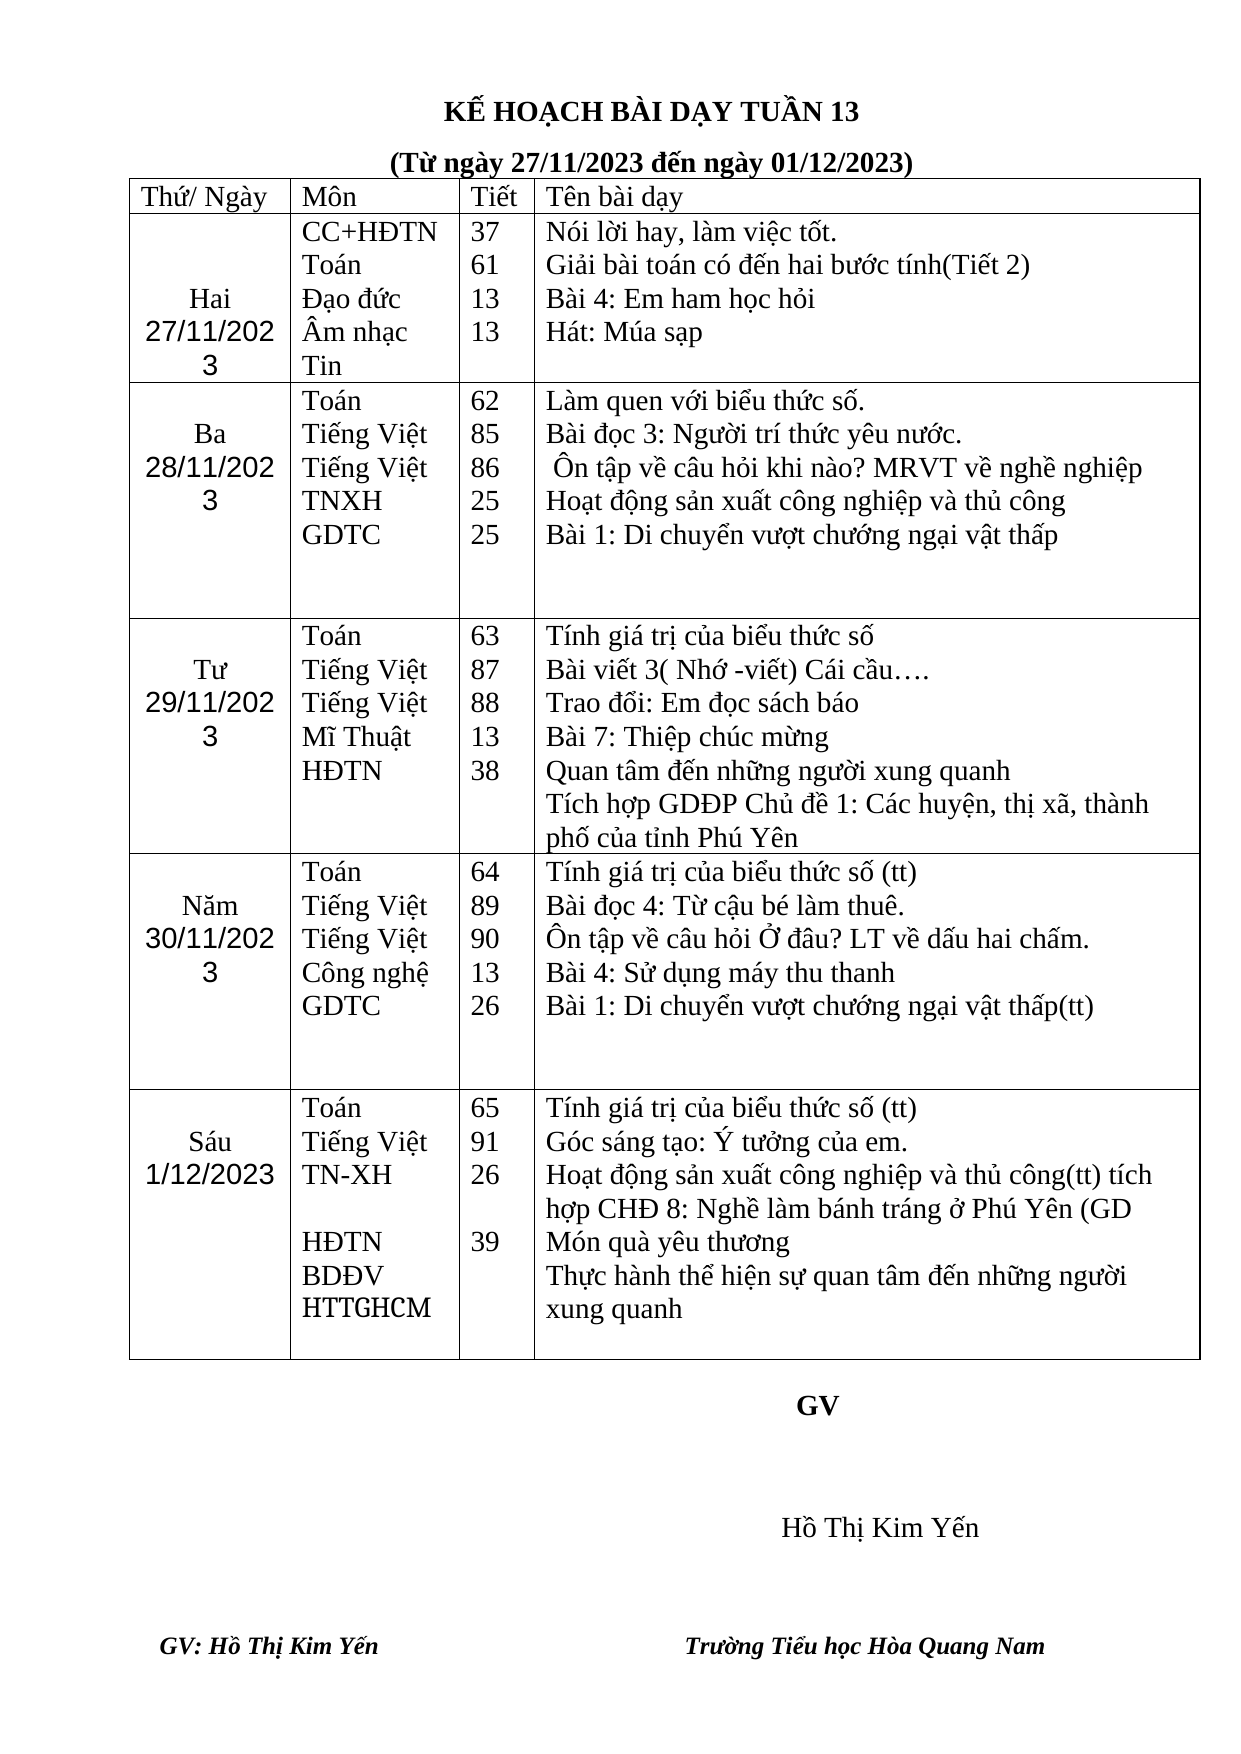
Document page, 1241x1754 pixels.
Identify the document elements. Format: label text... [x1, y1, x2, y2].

table_header Môn [291, 179, 459, 213]
text KẾ HOẠCH BÀI DẠY TUẦN 13 [159, 94, 1144, 128]
table_header Tên bài dạy [535, 179, 1199, 213]
table_cell Toán Tiếng Việt Tiếng Việt Mĩ Thuật HĐTN [291, 619, 459, 853]
table_cell Tính giá trị của biểu thức số (tt) Bài đọc 4: Từ cậu bé làm thuê. Ôn tập về câu hỏi Ở đâu? LT về dấu hai chấm. Bài 4: Sử dụng máy thu thanh Bài 1: Di chuyển vượt chướng ngại vật thấp(tt) [535, 854, 1199, 1089]
table_cell Tính giá trị của biểu thức số (tt) Góc sáng tạo: Ý tưởng của em. Hoạt động sản xuất công nghiệp và thủ công(tt) tích hợp CHĐ 8: Nghề làm bánh tráng ở Phú Yên (GD Món quà yêu thương Thực hành thể hiện sự quan tâm đến những người xung quanh [535, 1090, 1199, 1358]
table_cell Năm 30/11/2023 [130, 854, 290, 1089]
table_cell 65 91 26 39 [460, 1090, 534, 1358]
table_cell Làm quen với biểu thức số. Bài đọc 3: Người trí thức yêu nước. Ôn tập về câu hỏi khi nào? MRVT về nghề nghiệp Hoạt động sản xuất công nghiệp và thủ công Bài 1: Di chuyển vượt chướng ngại vật thấp [535, 383, 1199, 617]
table_cell Hai 27/11/2023 [130, 214, 290, 382]
table_cell Nói lời hay, làm việc tốt. Giải bài toán có đến hai bước tính(Tiết 2) Bài 4: Em ham học hỏi Hát: Múa sạp [535, 214, 1199, 382]
table_cell Sáu 1/12/2023 [130, 1090, 290, 1358]
table_cell Toán Tiếng Việt Tiếng Việt Công nghệ GDTC [291, 854, 459, 1089]
table_cell Ba 28/11/2023 [130, 383, 290, 617]
table_header Thứ/ Ngày [130, 179, 290, 213]
text Hồ Thị Kim Yến [159, 1510, 1144, 1543]
table_cell 62 85 86 25 25 [460, 383, 534, 617]
table_cell Tư 29/11/2023 [130, 619, 290, 853]
table_cell Tính giá trị của biểu thức số Bài viết 3( Nhớ -viết) Cái cầu…. Trao đổi: Em đọc sách báo Bài 7: Thiệp chúc mừng Quan tâm đến những người xung quanh Tích hợp GDĐP Chủ đề 1: Các huyện, thị xã, thành phố của tỉnh Phú Yên [535, 619, 1199, 853]
table_cell 63 87 88 13 38 [460, 619, 534, 853]
table_cell CC+HĐTN Toán Đạo đức Âm nhạc Tin [291, 214, 459, 382]
table_cell 37 61 13 13 [460, 214, 534, 382]
text (Từ ngày 27/11/2023 đến ngày 01/12/2023) [159, 145, 1144, 178]
table_cell 64 89 90 13 26 [460, 854, 534, 1089]
table_header Tiết [460, 179, 534, 213]
text GV [759, 1388, 1144, 1422]
table_cell Toán Tiếng Việt TN-XH HĐTN BDĐV HTTGHCM [291, 1090, 459, 1358]
table_cell Toán Tiếng Việt Tiếng Việt TNXH GDTC [291, 383, 459, 617]
